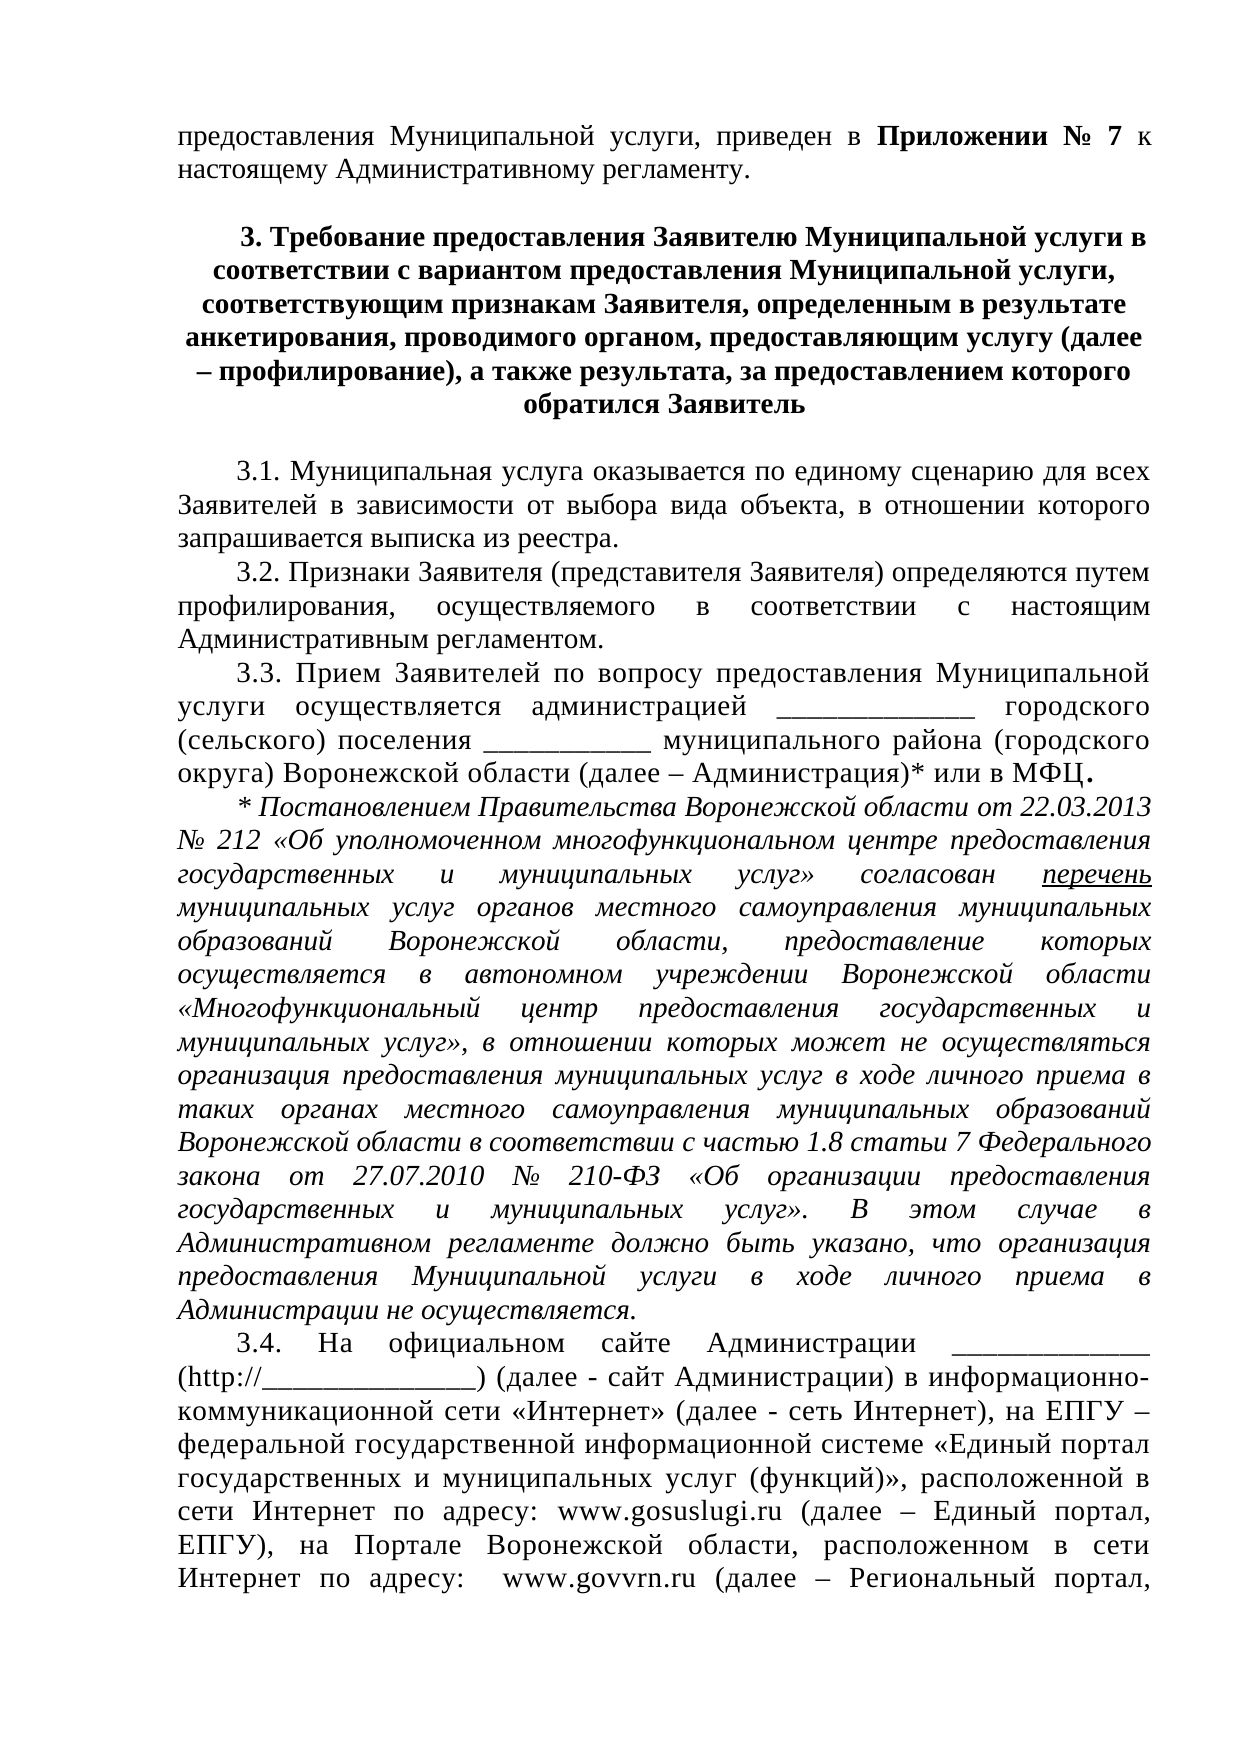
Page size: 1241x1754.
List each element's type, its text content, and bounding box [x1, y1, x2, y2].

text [177, 118, 1152, 185]
text 3.1. Муниципальная услуга оказывается по единому сценарию для всех Заявителей в зависимости от выбора вида объекта, в отношении которого запрашивается выписка из реестра. [177, 453, 1152, 554]
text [177, 1326, 1152, 1594]
text 3.2. Признаки Заявителя (представителя Заявителя) определяются путем профилирования, осуществляемого в соответствии с настоящим Административным регламентом. [177, 554, 1152, 655]
text 3. Требование предоставления Заявителю Муниципальной услуги в соответствии с вариантом предоставления Муниципальной услуги, соответствующим признакам Заявителя, определенным в результате анкетирования, проводимого органом, предоставляющим услугу (далее – профилирование), а также результата, за предоставлением которого обратился Заявитель [177, 219, 1152, 420]
text * Постановлением Правительства Воронежской области от 22.03.2013 № 212 «Об уполномоченном многофункциональном центре предоставления государственных и муниципальных услуг» согласован перечень муниципальных услуг органов местного самоуправления муниципальных образований Воронежской области, предоставление которых осуществляется в автономном учреждении Воронежской области «Многофункциональный центр предоставления государственных и муниципальных услуг», в отношении которых может не осуществляться организация предоставления муниципальных услуг в ходе личного приема в таких органах местного самоуправления муниципальных образований Воронежской области в соответствии с частью 1.8 статьи 7 Федерального закона от 27.07.2010 № 210-ФЗ «Об организации предоставления государственных и муниципальных услуг». В этом случае в Административном регламенте должно быть указано, что организация предоставления Муниципальной услуги в ходе личного приема в Администрации не осуществляется. [177, 789, 1152, 1326]
text 3.3. Прием Заявителей по вопросу предоставления Муниципальной услуги осуществляется администрацией _____________ городского (сельского) поселения ___________ муниципального района (городского округа) Воронежской области (далее – Администрация)* или в МФЦ. [177, 655, 1152, 789]
